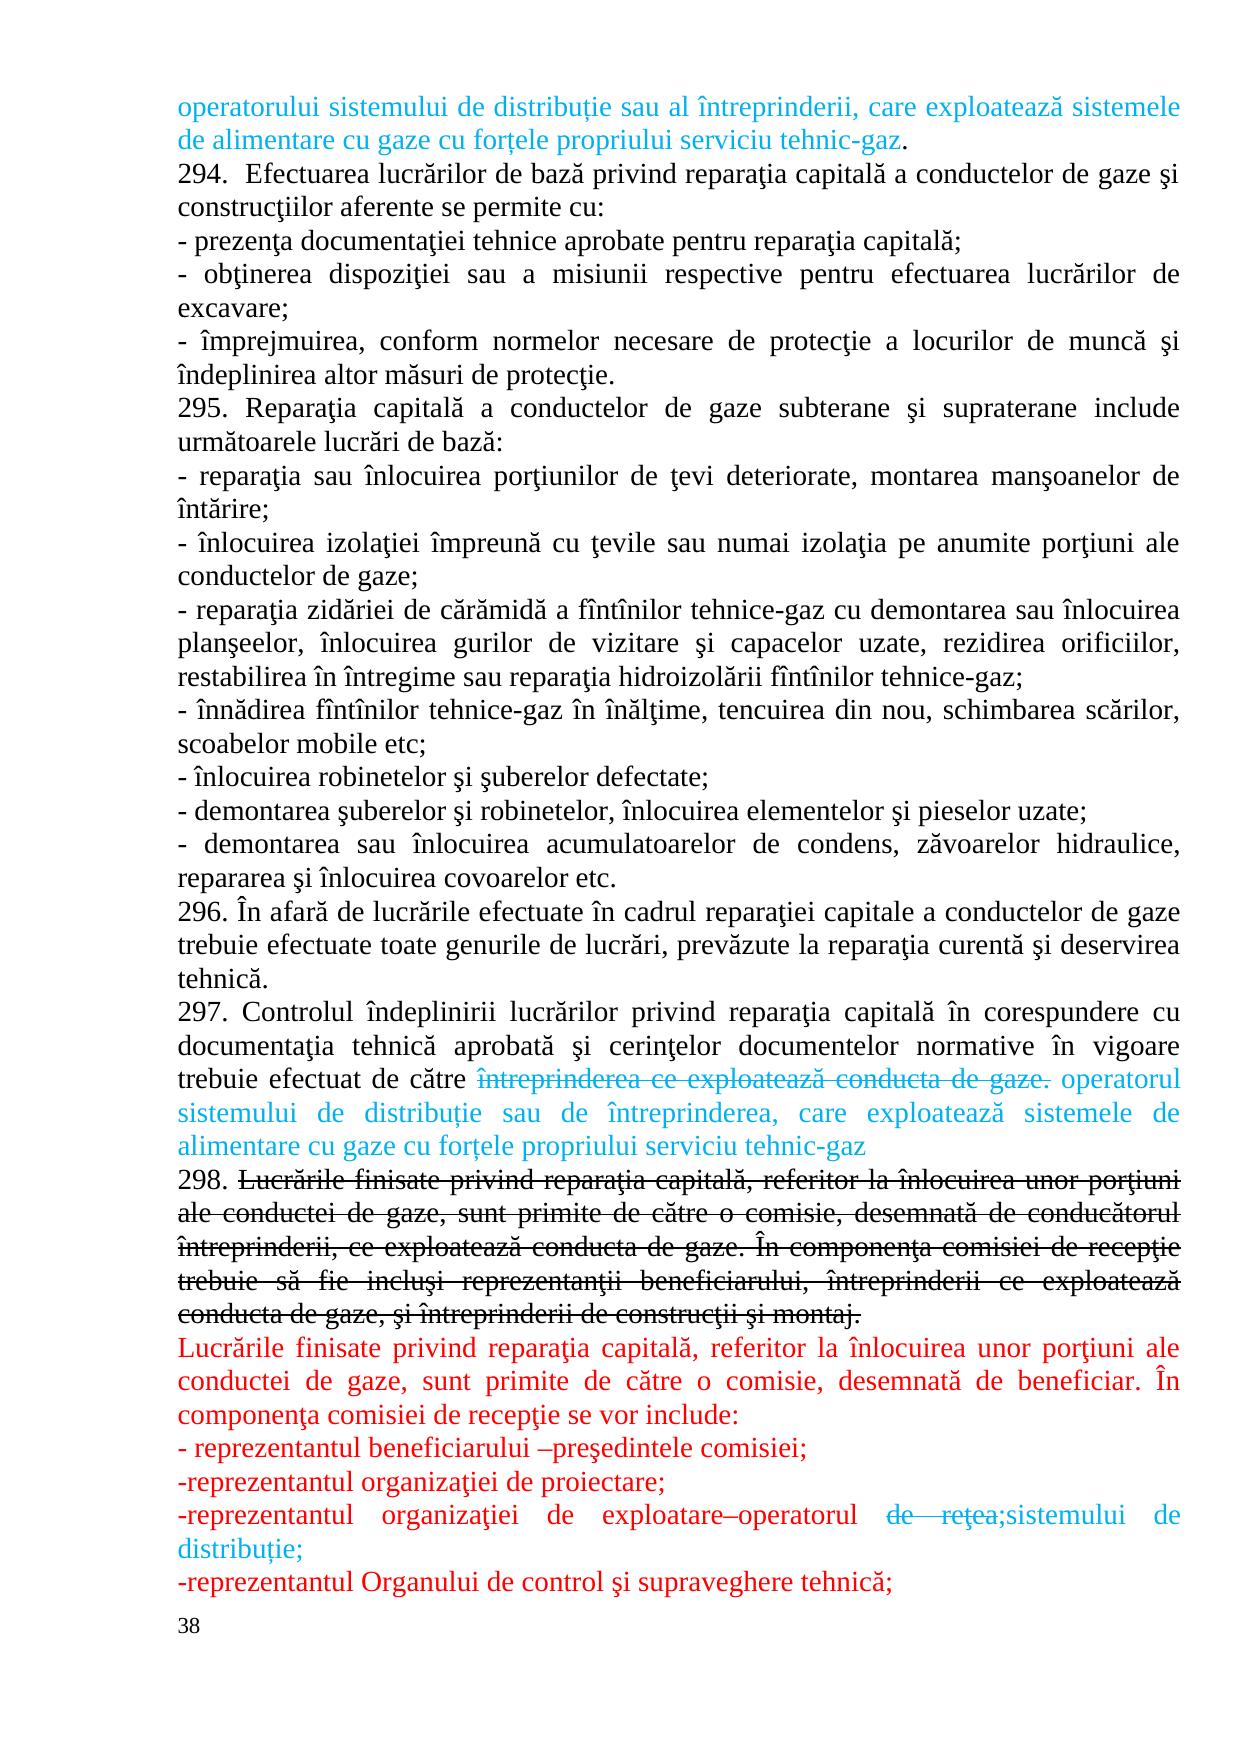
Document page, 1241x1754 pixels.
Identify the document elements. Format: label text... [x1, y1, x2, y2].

text -reprezentantul organizaţiei de proiectare; [177, 1464, 1181, 1497]
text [177, 89, 1181, 156]
text 298. Lucrările finisate privind reparaţia capitală, referitor la înlocuirea unor porţiuni ale conductei de gaze, sunt primite de către o comisie, desemnată de conducătorul întreprinderii, ce exploatează conducta de gaze. În componenţa comisiei de recepţie trebuie să fie incluşi reprezentanţii beneficiarului, întreprinderii ce exploatează conducta de gaze, şi întreprinderii de construcţii şi montaj. [177, 1282, 1181, 1330]
text -reprezentantul Organului de control şi supraveghere tehnică; [177, 1564, 1181, 1598]
text - reprezentantul beneficiarului –preşedintele comisiei; [177, 1430, 1181, 1464]
text 295. Reparaţia capitală a conductelor de gaze subterane şi supraterane include următoarele lucrări de bază: [177, 391, 1181, 458]
text 298. Lucrările finisate privind reparaţia capitală, referitor la înlocuirea unor porţiuni ale conductei de gaze, sunt primite de către o comisie, desemnată de conducătorul întreprinderii, ce exploatează conducta de gaze. În componenţa comisiei de recepţie trebuie să fie incluşi reprezentanţii beneficiarului, întreprinderii ce exploatează conducta de gaze, şi întreprinderii de construcţii şi montaj. [177, 1248, 1181, 1281]
text - reparaţia sau înlocuirea porţiunilor de ţevi deteriorate, montarea manşoanelor de întărire; [177, 458, 1181, 525]
text -reprezentantul organizaţiei de exploatare–operatorul de reţea;sistemului de distribuție; [177, 1497, 1181, 1564]
text - demontarea şuberelor şi robinetelor, înlocuirea elementelor şi pieselor uzate; [177, 793, 1181, 827]
text Lucrările finisate privind reparaţia capitală, referitor la înlocuirea unor porţiuni ale conductei de gaze, sunt primite de către o comisie, desemnată de beneficiar. În componenţa comisiei de recepţie se vor include: [177, 1330, 1181, 1430]
text 297. Controlul îndeplinirii lucrărilor privind reparaţia capitală în corespundere cu documentaţia tehnică aprobată şi cerinţelor documentelor normative în vigoare trebuie efectuat de către întreprinderea ce exploatează conducta de gaze. operatorul sistemului de distribuție sau de întreprinderea, care exploatează sistemele de alimentare cu gaze cu forțele propriului serviciu tehnic-gaz [177, 994, 1181, 1162]
text - prezenţa documentaţiei tehnice aprobate pentru reparaţia capitală; [177, 223, 1181, 256]
text - înlocuirea robinetelor şi şuberelor defectate; [177, 759, 1181, 793]
text 298. Lucrările finisate privind reparaţia capitală, referitor la înlocuirea unor porţiuni ale conductei de gaze, sunt primite de către o comisie, desemnată de conducătorul întreprinderii, ce exploatează conducta de gaze. În componenţa comisiei de recepţie trebuie să fie incluşi reprezentanţii beneficiarului, întreprinderii ce exploatează conducta de gaze, şi întreprinderii de construcţii şi montaj. [177, 1162, 1181, 1214]
text 294. Efectuarea lucrărilor de bază privind reparaţia capitală a conductelor de gaze şi construcţiilor aferente se permite cu: [177, 156, 1181, 223]
text 298. Lucrările finisate privind reparaţia capitală, referitor la înlocuirea unor porţiuni ale conductei de gaze, sunt primite de către o comisie, desemnată de conducătorul întreprinderii, ce exploatează conducta de gaze. În componenţa comisiei de recepţie trebuie să fie incluşi reprezentanţii beneficiarului, întreprinderii ce exploatează conducta de gaze, şi întreprinderii de construcţii şi montaj. [177, 1215, 1181, 1247]
text - înnădirea fîntînilor tehnice-gaz în înălţime, tencuirea din nou, schimbarea scărilor, scoabelor mobile etc; [177, 692, 1181, 759]
text - demontarea sau înlocuirea acumulatoarelor de condens, zăvoarelor hidraulice, repararea şi înlocuirea covoarelor etc. [177, 827, 1181, 894]
text - obţinerea dispoziţiei sau a misiunii respective pentru efectuarea lucrărilor de excavare; [177, 256, 1181, 323]
text - reparaţia zidăriei de cărămidă a fîntînilor tehnice-gaz cu demontarea sau înlocuirea planşeelor, înlocuirea gurilor de vizitare şi capacelor uzate, rezidirea orificiilor, restabilirea în întregime sau reparaţia hidroizolării fîntînilor tehnice-gaz; [177, 592, 1181, 692]
text - înlocuirea izolaţiei împreună cu ţevile sau numai izolaţia pe anumite porţiuni ale conductelor de gaze; [177, 525, 1181, 592]
text - împrejmuirea, conform normelor necesare de protecţie a locurilor de muncă şi îndeplinirea altor măsuri de protecţie. [177, 323, 1181, 391]
text 296. În afară de lucrările efectuate în cadrul reparaţiei capitale a conductelor de gaze trebuie efectuate toate genurile de lucrări, prevăzute la reparaţia curentă şi deservirea tehnică. [177, 894, 1181, 994]
